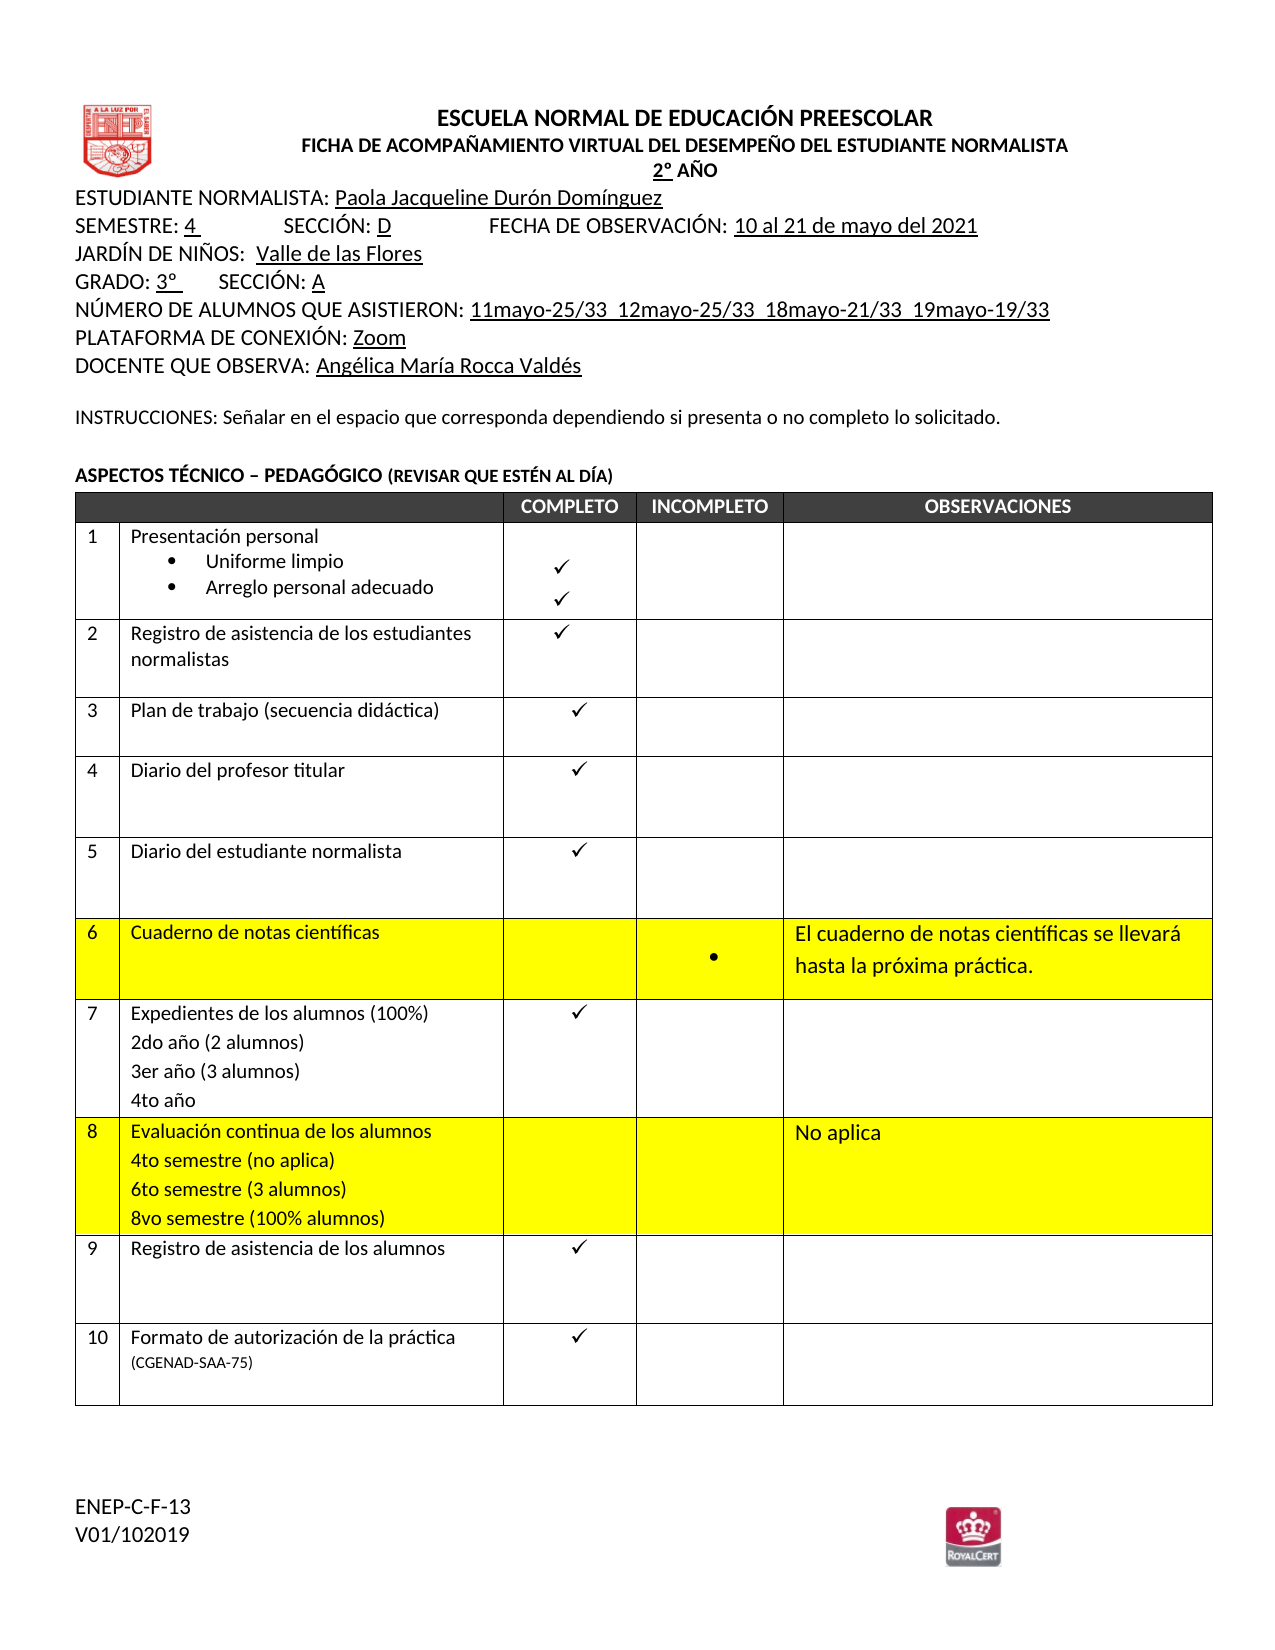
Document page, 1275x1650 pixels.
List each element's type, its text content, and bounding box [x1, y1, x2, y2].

table_cell [504, 838, 636, 918]
table_cell Cuaderno de notas científicas [120, 919, 503, 999]
text INSTRUCCIONES: Señalar en el espacio que corresponda dependiendo si presenta o no completo lo solicitado. [75, 404, 1200, 430]
table_cell 1 [76, 523, 119, 619]
table_cell 7 [76, 1000, 119, 1117]
text PLATAFORMA DE CONEXIÓN: Zoom [75, 323, 1200, 351]
table_cell Presentación personal Uniforme limpio Arreglo personal adecuado [120, 523, 503, 619]
table_cell El cuaderno de notas científicas se llevará hasta la próxima práctica. [784, 919, 1212, 999]
table_cell 2 [76, 620, 119, 697]
table_header INCOMPLETO [637, 493, 783, 522]
text DOCENTE QUE OBSERVA: Angélica María Rocca Valdés [75, 351, 1200, 379]
table_header OBSERVACIONES [784, 493, 1212, 522]
table_cell [504, 698, 636, 756]
table_cell [784, 838, 1212, 918]
text 2º AÑO [152, 158, 1200, 183]
table_cell Formato de autorización de la práctica (CGENAD-SAA-75) [120, 1324, 503, 1405]
picture [75, 101, 152, 183]
table_cell [504, 1324, 636, 1405]
table_cell Registro de asistencia de los estudiantes normalistas [120, 620, 503, 697]
table_cell [637, 620, 783, 697]
table_cell 10 [76, 1324, 119, 1405]
table_cell [504, 620, 636, 697]
table_cell [637, 523, 783, 619]
table_cell Expedientes de los alumnos (100%) 2do año (2 alumnos) 3er año (3 alumnos) 4to año [120, 1000, 503, 1117]
table_cell [784, 1000, 1212, 1117]
text JARDÍN DE NIÑOS: Valle de las Flores [75, 239, 1200, 267]
table_cell [784, 757, 1212, 837]
table_cell 6 [76, 919, 119, 999]
text SEMESTRE: 4 SECCIÓN: D FECHA DE OBSERVACIÓN: 10 al 21 de mayo del 2021 [75, 211, 1200, 239]
table_cell 9 [76, 1236, 119, 1323]
table_cell 3 [76, 698, 119, 756]
text ESCUELA NORMAL DE EDUCACIÓN PREESCOLAR [152, 102, 1200, 132]
table_cell [504, 523, 636, 619]
table_cell [637, 919, 783, 999]
table_cell [784, 620, 1212, 697]
table_cell No aplica [784, 1118, 1212, 1234]
table_cell [637, 1000, 783, 1117]
table_cell [784, 1236, 1212, 1323]
picture [945, 1507, 1002, 1567]
table_cell Evaluación continua de los alumnos 4to semestre (no aplica) 6to semestre (3 alumnos) 8vo semestre (100% alumnos) [120, 1118, 503, 1234]
text NÚMERO DE ALUMNOS QUE ASISTIERON: 11mayo-25/33 12mayo-25/33 18mayo-21/33 19mayo-19/33 [75, 295, 1200, 323]
table_cell [637, 698, 783, 756]
table_cell Diario del profesor titular [120, 757, 503, 837]
table_header [76, 493, 503, 522]
table_cell [504, 919, 636, 999]
table_cell [637, 1324, 783, 1405]
text ESTUDIANTE NORMALISTA: Paola Jacqueline Durón Domínguez [75, 183, 1200, 211]
table_cell [637, 757, 783, 837]
table_cell [504, 1000, 636, 1117]
table_cell [784, 698, 1212, 756]
table_cell Plan de trabajo (secuencia didáctica) [120, 698, 503, 756]
table_cell [504, 1118, 636, 1234]
table_cell Diario del estudiante normalista [120, 838, 503, 918]
text FICHA DE ACOMPAÑAMIENTO VIRTUAL DEL DESEMPEÑO DEL ESTUDIANTE NORMALISTA [152, 132, 1200, 158]
table_cell [784, 1324, 1212, 1405]
table_cell [504, 1236, 636, 1323]
table_cell 4 [76, 757, 119, 837]
table_cell [637, 1118, 783, 1234]
table_cell [637, 838, 783, 918]
table_header COMPLETO [504, 493, 636, 522]
text GRADO: 3º SECCIÓN: A [75, 267, 1200, 295]
table_cell [637, 1236, 783, 1323]
table_cell 5 [76, 838, 119, 918]
table_cell [784, 523, 1212, 619]
table_cell [504, 757, 636, 837]
table_cell Registro de asistencia de los alumnos [120, 1236, 503, 1323]
table_cell 8 [76, 1118, 119, 1234]
text ASPECTOS TÉCNICO – PEDAGÓGICO (REVISAR QUE ESTÉN AL DÍA) [75, 463, 1200, 488]
